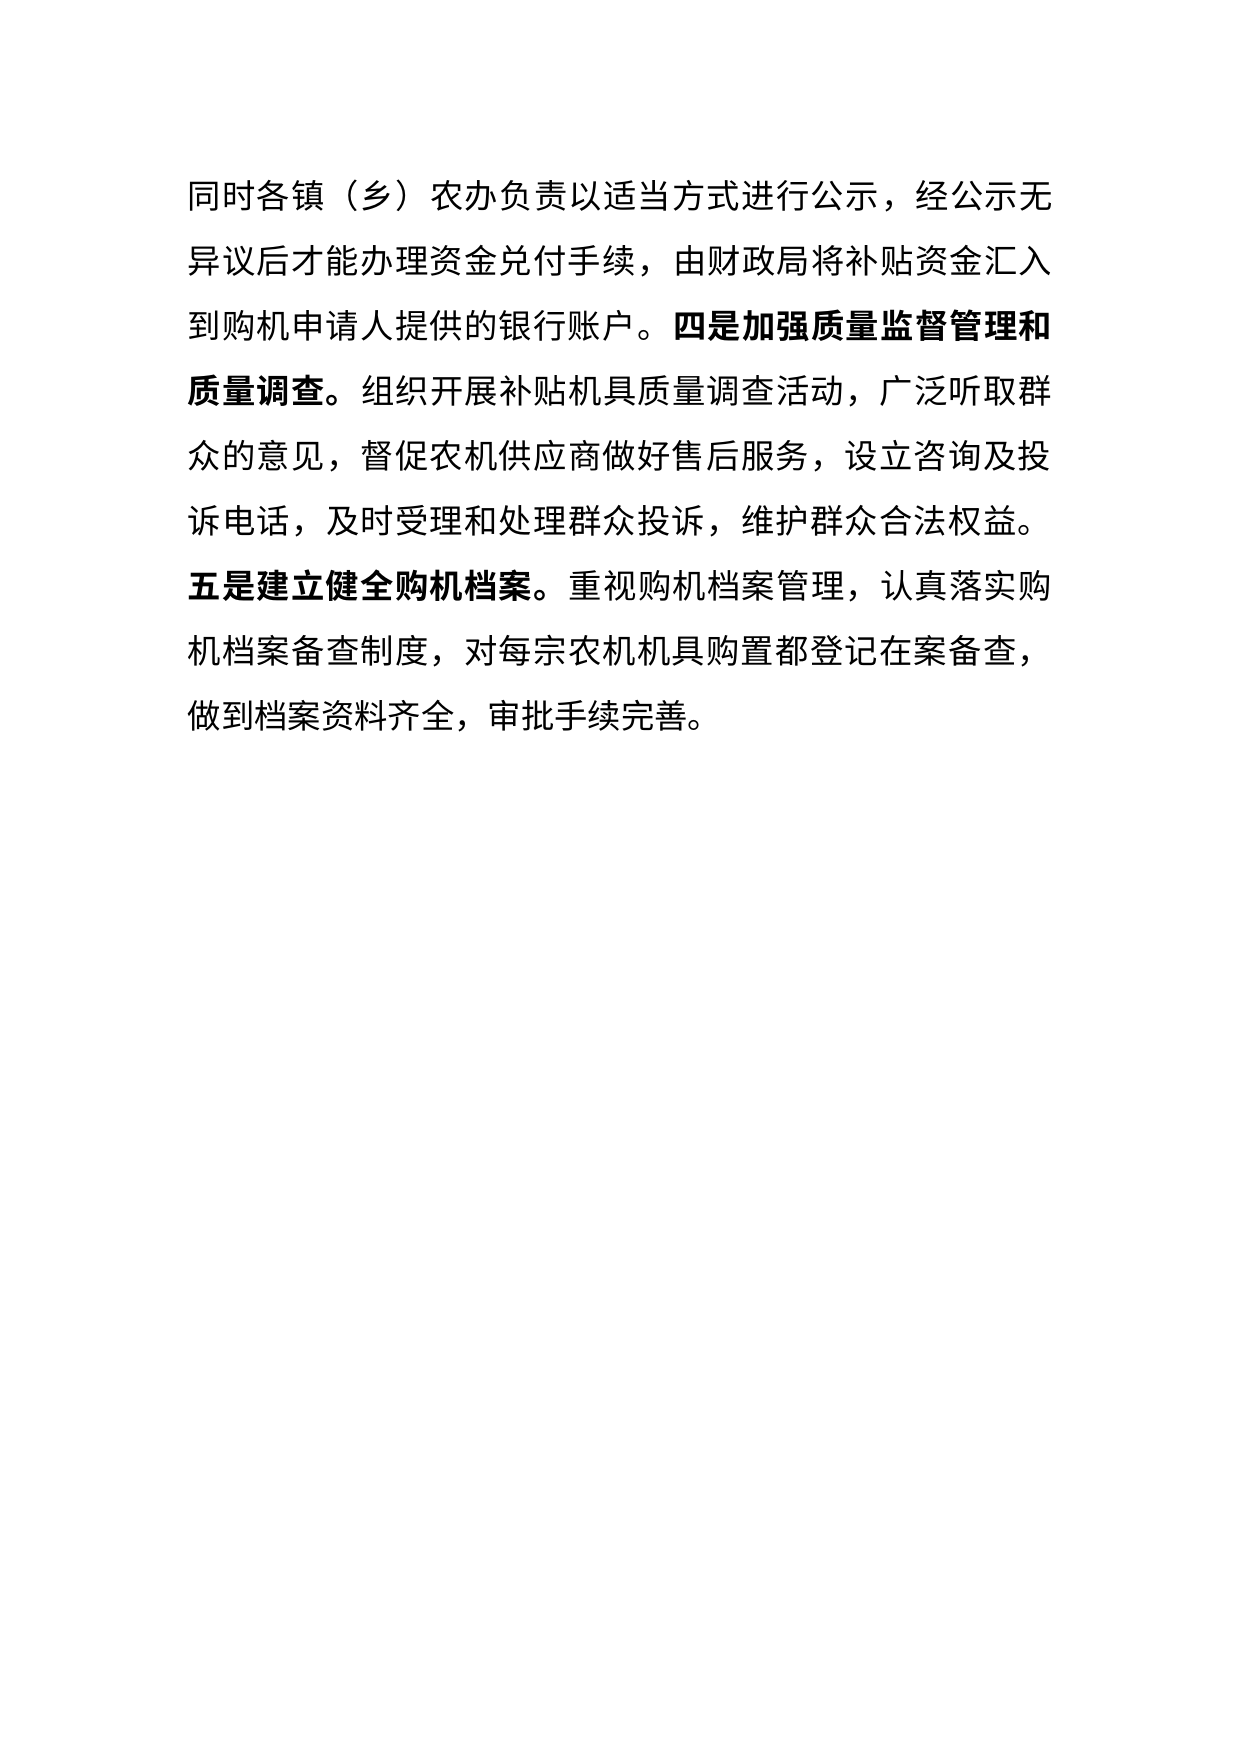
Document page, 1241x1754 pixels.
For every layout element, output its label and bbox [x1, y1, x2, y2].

text [187, 162, 1053, 747]
